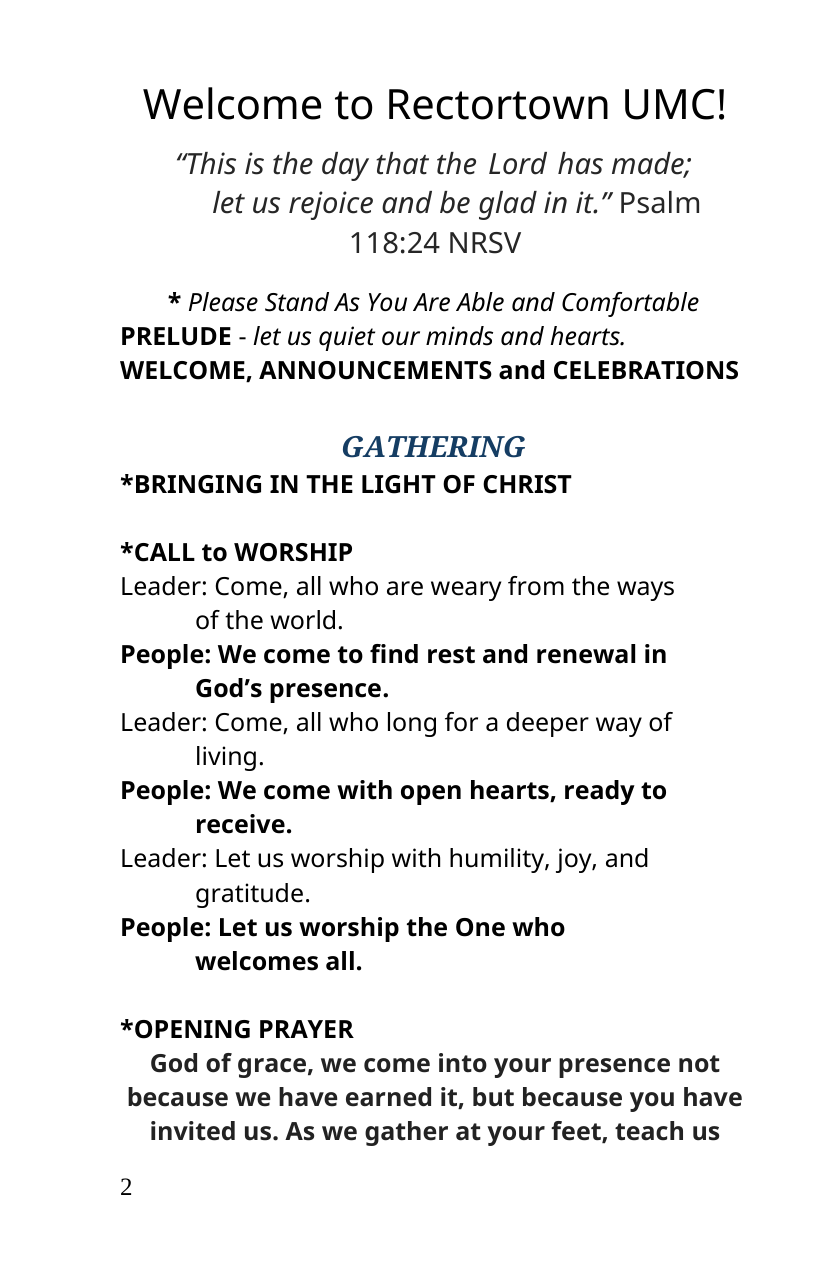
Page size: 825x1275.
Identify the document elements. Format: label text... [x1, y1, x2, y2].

text welcomes all. [120, 943, 750, 977]
text gratitude. People: Let us worship the One who [120, 875, 750, 943]
text *CALL to WORSHIP [120, 534, 750, 569]
text of the world. People: We come to find rest and renewal in [120, 603, 750, 671]
text GATHERING [120, 427, 750, 466]
text Leader: Come, all who are weary from the ways [120, 569, 750, 603]
text God’s presence. Leader: Come, all who long for a deeper way of [120, 671, 750, 739]
text “This is the day that the Lord has made; let us rejoice and be glad in it.” Psalm 118:24 NRSV [120, 143, 750, 262]
text PRELUDE - let us quiet our minds and hearts. [120, 319, 750, 353]
text living. People: We come with open hearts, ready to [120, 739, 750, 807]
text receive. Leader: Let us worship with humility, joy, and [120, 807, 750, 875]
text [120, 1046, 750, 1148]
text WELCOME, ANNOUNCEMENTS and CELEBRATIONS [120, 353, 750, 387]
text *OPENING PRAYER [120, 1011, 750, 1046]
text *BRINGING IN THE LIGHT OF CHRIST [120, 466, 750, 501]
text * Please Stand As You Are Able and Comfortable [120, 285, 750, 319]
text Welcome to Rectortown UMC! [120, 75, 750, 132]
